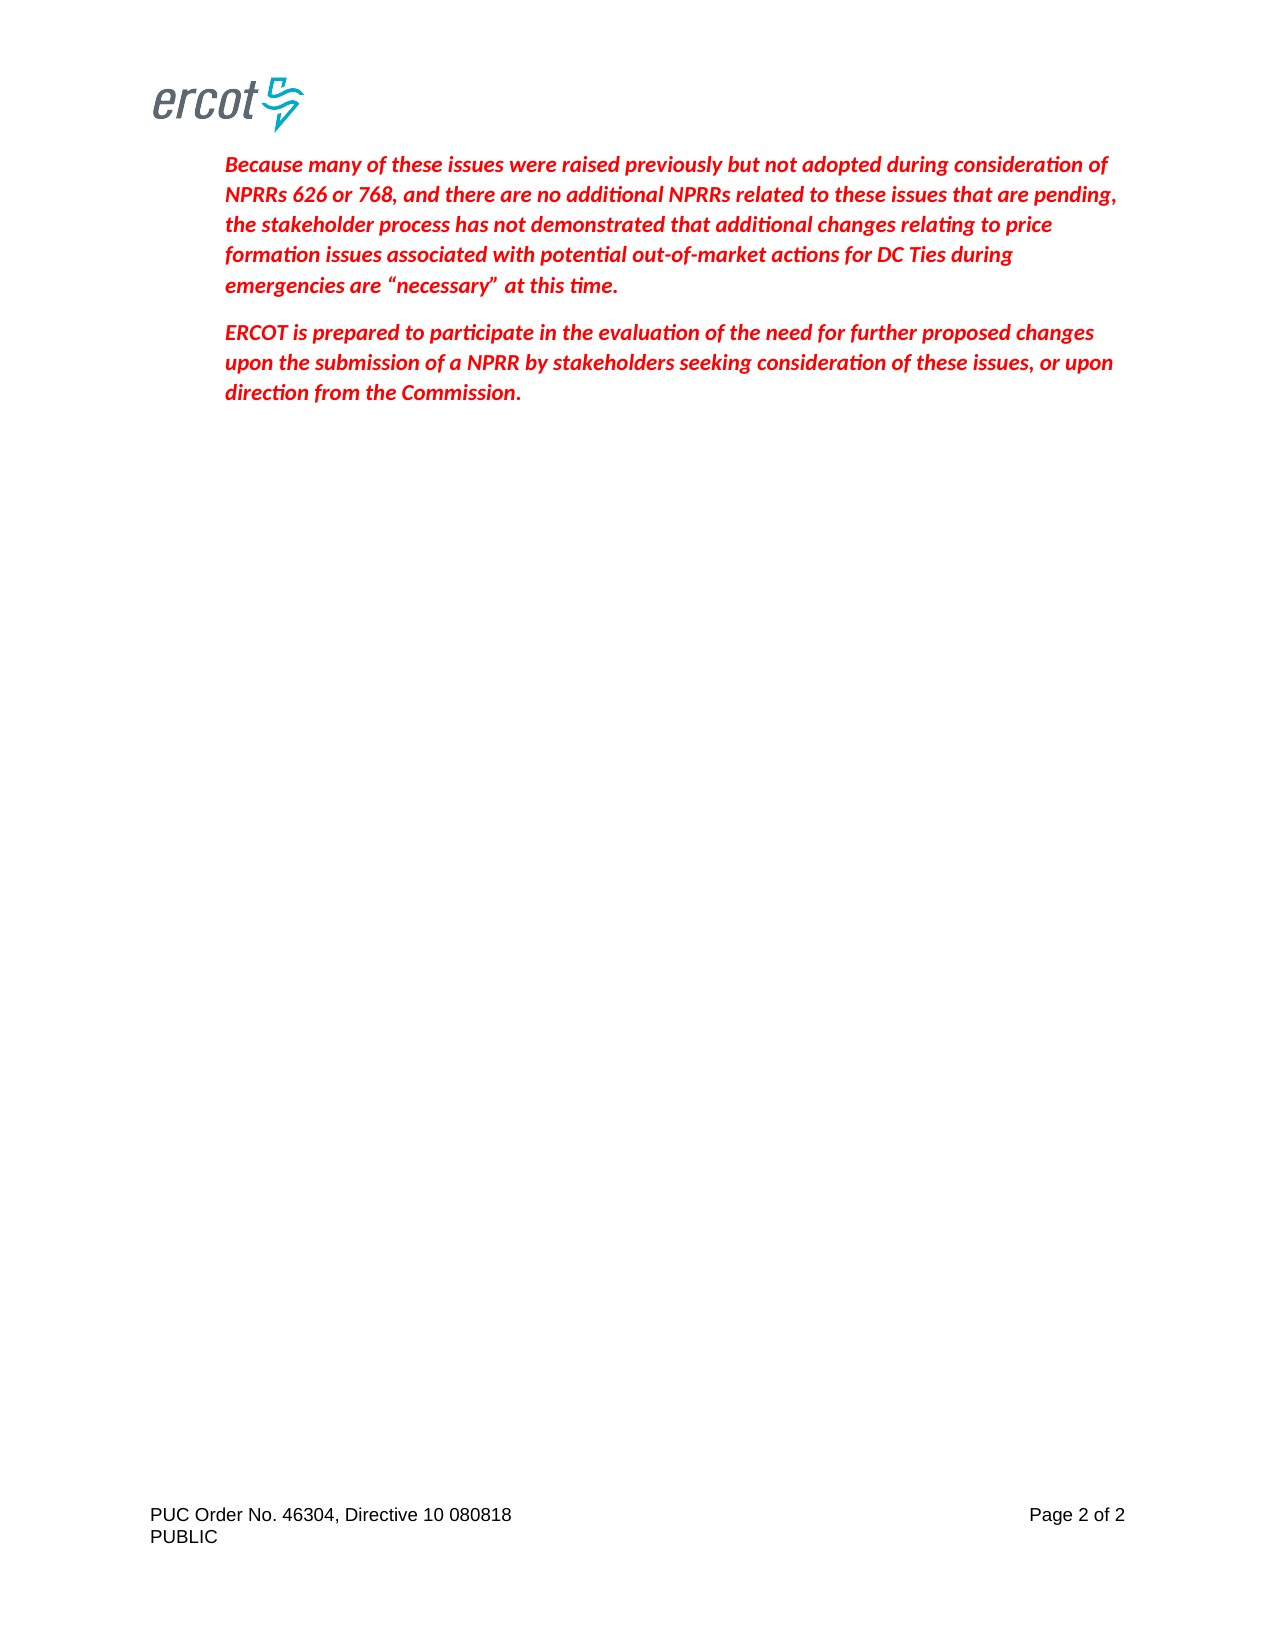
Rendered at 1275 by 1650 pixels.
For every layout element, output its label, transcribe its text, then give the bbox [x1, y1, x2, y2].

picture [150, 75, 307, 135]
text ERCOT is prepared to participate in the evaluation of the need for further proposed changes upon the submission of a NPRR by stakeholders seeking consideration of these issues, or upon direction from the Commission. [225, 318, 1125, 406]
text Because many of these issues were raised previously but not adopted during consideration of NPRRs 626 or 768, and there are no additional NPRRs related to these issues that are pending, the stakeholder process has not demonstrated that additional changes relating to price formation issues associated with potential out-of-market actions for DC Ties during emergencies are “necessary” at this time. [225, 150, 1125, 299]
